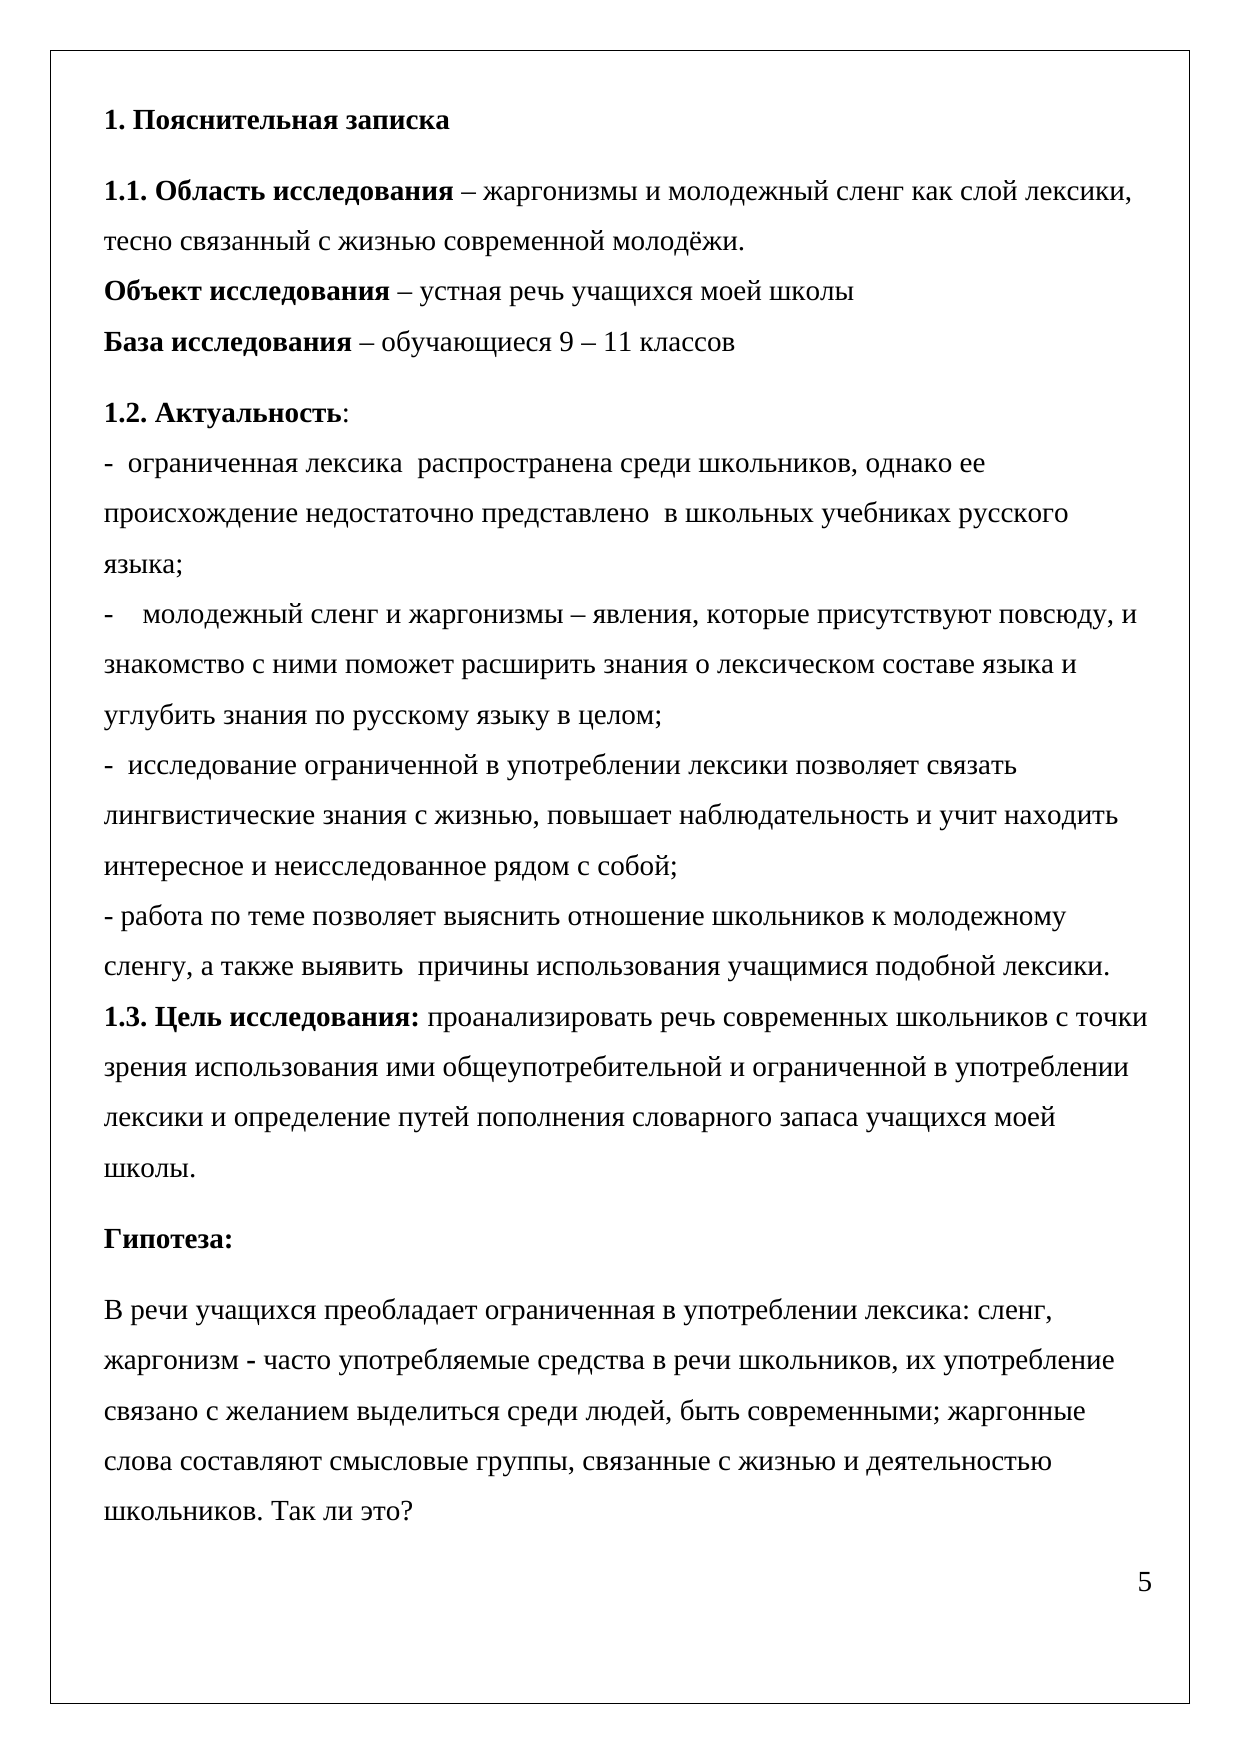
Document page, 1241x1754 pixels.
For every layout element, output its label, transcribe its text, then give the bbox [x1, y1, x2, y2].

text В речи учащихся преобладает ограниченная в употреблении лексика: сленг, жаргонизм - часто употребляемые средства в речи школьников, их употребление связано с желанием выделиться среди людей, быть современными; жаргонные слова составляют смысловые группы, связанные с жизнью и деятельностью школьников. Так ли это? [103, 1292, 1152, 1527]
text 1. Пояснительная записка [103, 102, 1152, 135]
text 1.1. Область исследования – жаргонизмы и молодежный сленг как слой лексики, тесно связанный с жизнью современной молодёжи. Объект исследования – устная речь учащихся моей школы База исследования – обучающиеся 9 – 11 классов [103, 173, 1152, 357]
text 1.2. Актуальность: - ограниченная лексика распространена среди школьников, однако ее происхождение недостаточно представлено в школьных учебниках русского языка; - молодежный сленг и жаргонизмы – явления, которые присутствуют повсюду, и знакомство с ними поможет расширить знания о лексическом составе языка и углубить знания по русскому языку в целом; - исследование ограниченной в употреблении лексики позволяет связать лингвистические знания с жизнью, повышает наблюдательность и учит находить интересное и неисследованное рядом с собой; - работа по теме позволяет выяснить отношение школьников к молодежному сленгу, а также выявить причины использования учащимися подобной лексики. 1.3. Цель исследования: проанализировать речь современных школьников с точки зрения использования ими общеупотребительной и ограниченной в употреблении лексики и определение путей пополнения словарного запаса учащихся моей школы. [103, 395, 1152, 1183]
text 5 [103, 1564, 1152, 1598]
text Гипотеза: [103, 1221, 1152, 1254]
